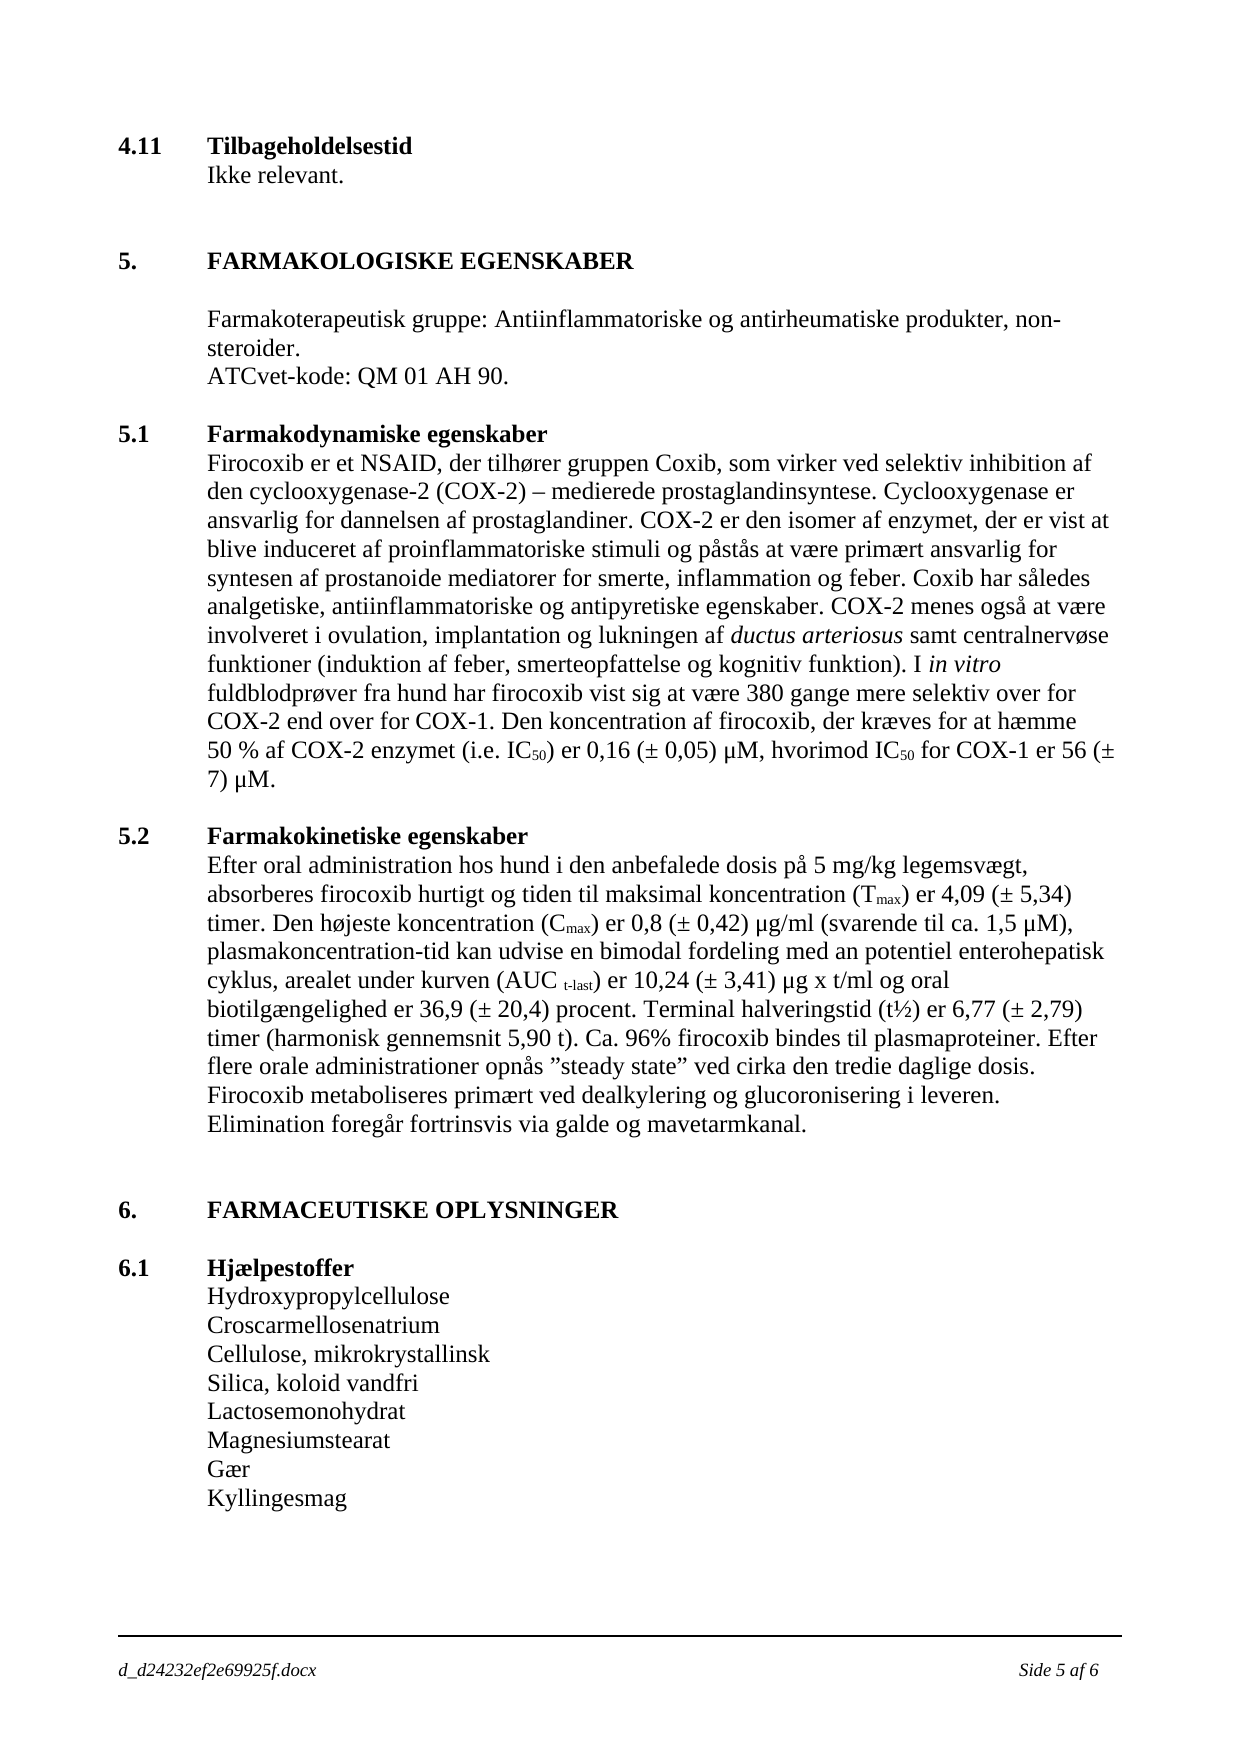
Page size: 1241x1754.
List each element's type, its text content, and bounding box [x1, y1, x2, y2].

text Efter oral administration hos hund i den anbefalede dosis på 5 mg/kg legemsvægt, absorberes firocoxib hurtigt og tiden til maksimal koncentration (Tmax) er 4,09 (± 5,34) timer. Den højeste koncentration (Cmax) er 0,8 (± 0,42) μg/ml (svarende til ca. 1,5 μM), plasmakoncentration-tid kan udvise en bimodal fordeling med an potentiel enterohepatisk cyklus, arealet under kurven (AUC t-last) er 10,24 (± 3,41) μg x t/ml og oral biotilgængelighed er 36,9 (± 20,4) procent. Terminal halveringstid (t½) er 6,77 (± 2,79) timer (harmonisk gennemsnit 5,90 t). Ca. 96% firocoxib bindes til plasmaproteiner. Efter flere orale administrationer opnås ”steady state” ved cirka den tredie daglige dosis. [207, 850, 1122, 1080]
text Firocoxib er et NSAID, der tilhører gruppen Coxib, som virker ved selektiv inhibition af den cyclooxygenase-2 (COX-2) – medierede prostaglandinsyntese. Cyclooxygenase er ansvarlig for dannelsen af prostaglandiner. COX-2 er den isomer af enzymet, der er vist at blive induceret af proinflammatoriske stimuli og påstås at være primært ansvarlig for syntesen af prostanoide mediatorer for smerte, inflammation og feber. Coxib har således analgetiske, antiinflammatoriske og antipyretiske egenskaber. COX-2 menes også at være involveret i ovulation, implantation og lukningen af ductus arteriosus samt centralnervøse funktioner (induktion af feber, smerteopfattelse og kognitiv funktion). I in vitro fuldblodprøver fra hund har firocoxib vist sig at være 380 gange mere selektiv over for COX-2 end over for COX-1. Den koncentration af firocoxib, der kræves for at hæmme 50 % af COX-2 enzymet (i.e. IC50) er 0,16 (± 0,05) μM, hvorimod IC50 for COX-1 er 56 (± 7) μM. [207, 448, 1122, 793]
text 5. FARMAKOLOGISKE EGENSKABER [118, 246, 1122, 275]
text Firocoxib metaboliseres primært ved dealkylering og glucoronisering i leveren. Elimination foregår fortrinsvis via galde og mavetarmkanal. [207, 1080, 1122, 1138]
text Farmakoterapeutisk gruppe: Antiinflammatoriske og antirheumatiske produkter, non-steroider. [207, 304, 1122, 361]
text Lactosemonohydrat [207, 1396, 1122, 1425]
text Croscarmellosenatrium [207, 1310, 1122, 1339]
text 5.2 Farmakokinetiske egenskaber [118, 821, 1122, 850]
text Cellulose, mikrokrystallinsk [207, 1339, 1122, 1368]
text Hydroxypropylcellulose [207, 1281, 1122, 1310]
text Kyllingesmag [207, 1483, 1122, 1511]
text Gær [207, 1454, 1122, 1483]
text ATCvet-kode: QM 01 AH 90. [207, 361, 1122, 390]
text Magnesiumstearat [207, 1425, 1122, 1454]
text Silica, koloid vandfri [207, 1368, 1122, 1396]
text 5.1 Farmakodynamiske egenskaber [118, 419, 1122, 448]
text 6. FARMACEUTISKE OPLYSNINGER [118, 1195, 1122, 1224]
text Ikke relevant. [207, 160, 1122, 189]
text 6.1 Hjælpestoffer [118, 1253, 1122, 1281]
text 4.11 Tilbageholdelsestid [118, 131, 1122, 160]
